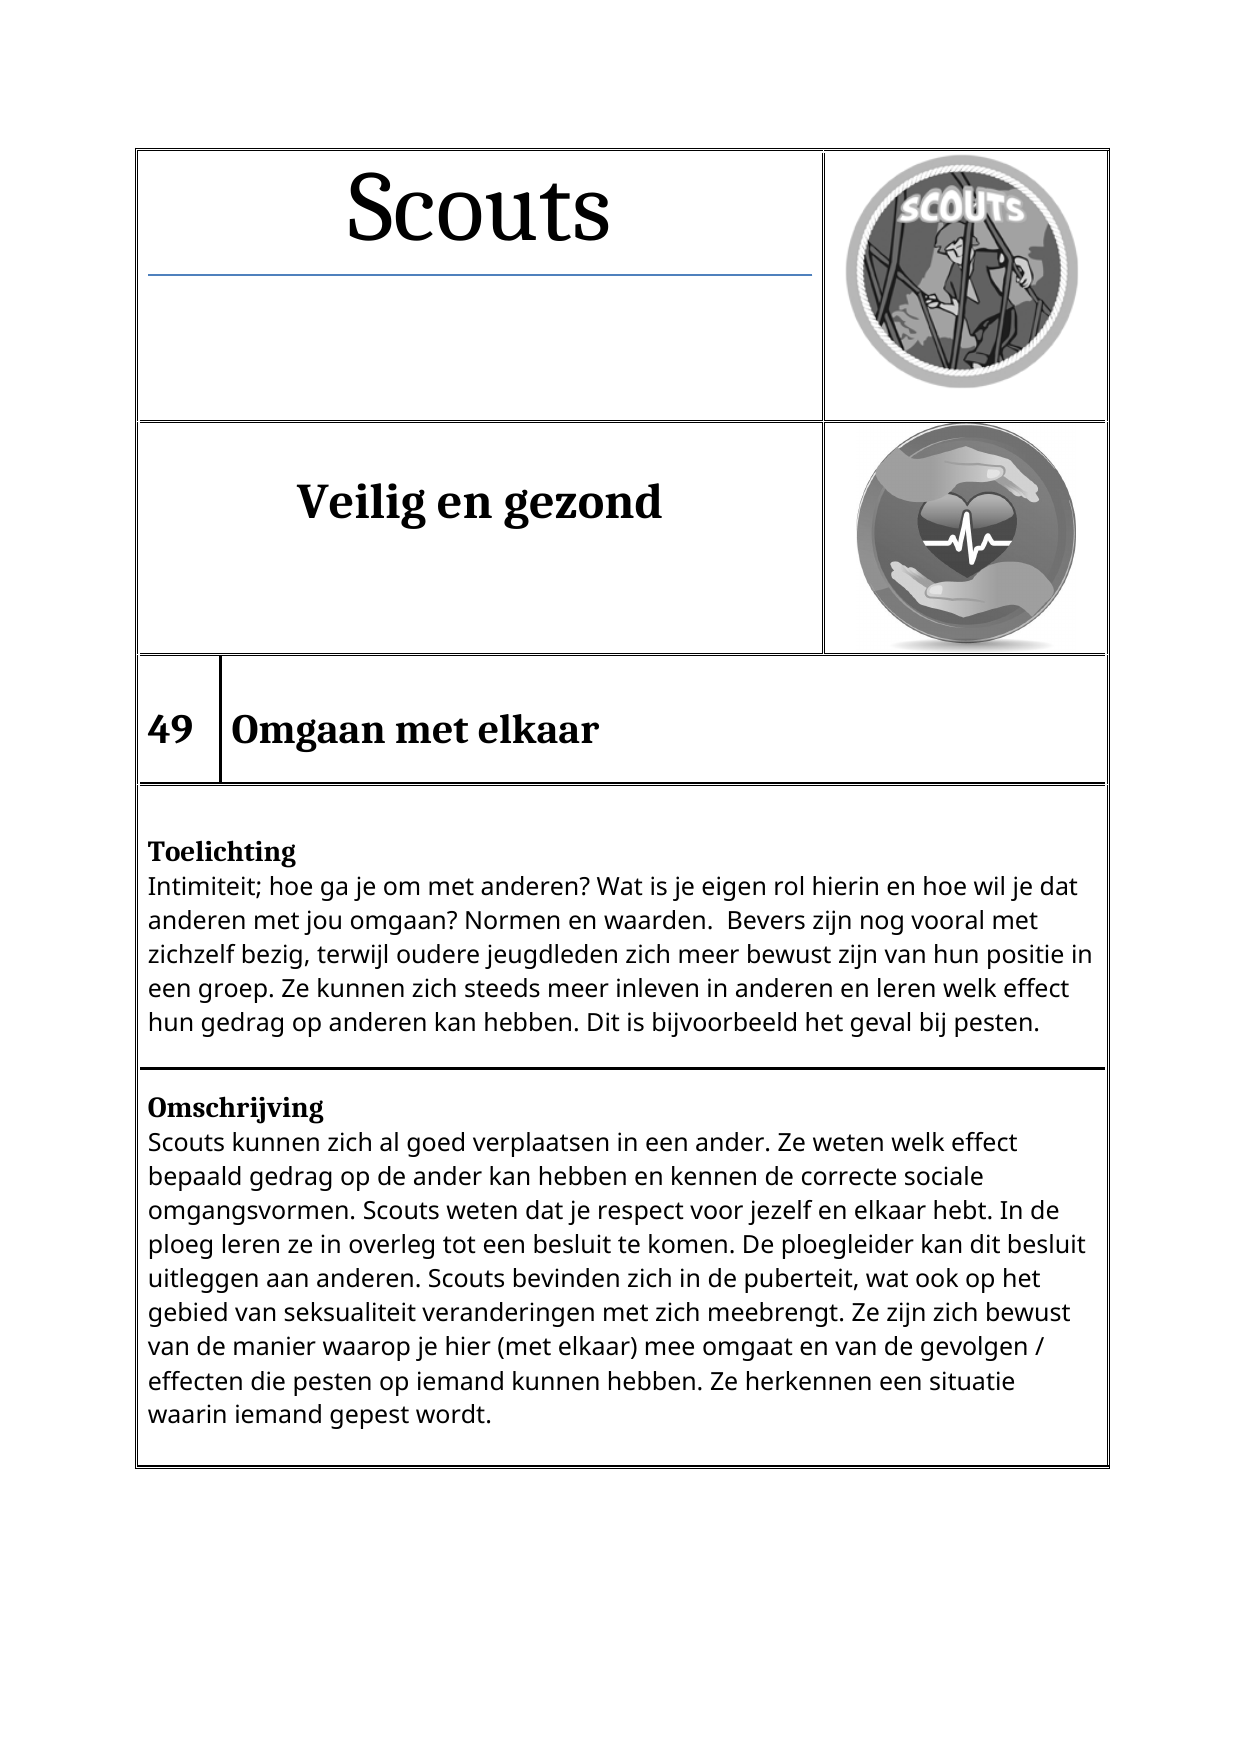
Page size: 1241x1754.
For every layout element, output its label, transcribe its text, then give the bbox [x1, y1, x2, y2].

table_cell [824, 420, 1108, 653]
table_cell Omgaan met elkaar [220, 653, 1108, 782]
table_cell Toelichting Intimiteit; hoe ga je om met anderen? Wat is je eigen rol hierin en hoe wil je dat anderen met jou omgaan? Normen en waarden. Bevers zijn nog vooral met zichzelf bezig, terwijl oudere jeugdleden zich meer bewust zijn van hun positie in een groep. Ze kunnen zich steeds meer inleven in anderen en leren welk effect hun gedrag op anderen kan hebben. Dit is bijvoorbeeld het geval bij pesten. [138, 782, 1107, 1067]
table_cell Veilig en gezond [136, 420, 824, 653]
table_header [824, 151, 1107, 420]
table_cell 49 [136, 653, 220, 782]
table_cell Omschrijving Scouts kunnen zich al goed verplaatsen in een ander. Ze weten welk effect bepaald gedrag op de ander kan hebben en kennen de correcte sociale omgangsvormen. Scouts weten dat je respect voor jezelf en elkaar hebt. In de ploeg leren ze in overleg tot een besluit te komen. De ploegleider kan dit besluit uitleggen aan anderen. Scouts bevinden zich in de puberteit, wat ook op het gebied van seksualiteit veranderingen met zich meebrengt. Ze zijn zich bewust van de manier waarop je hier (met elkaar) mee omgaat en van de gevolgen / effecten die pesten op iemand kunnen hebben. Ze herkennen een situatie waarin iemand gepest wordt. [138, 1067, 1107, 1465]
table_header Scouts [138, 151, 824, 420]
picture [856, 423, 1076, 653]
